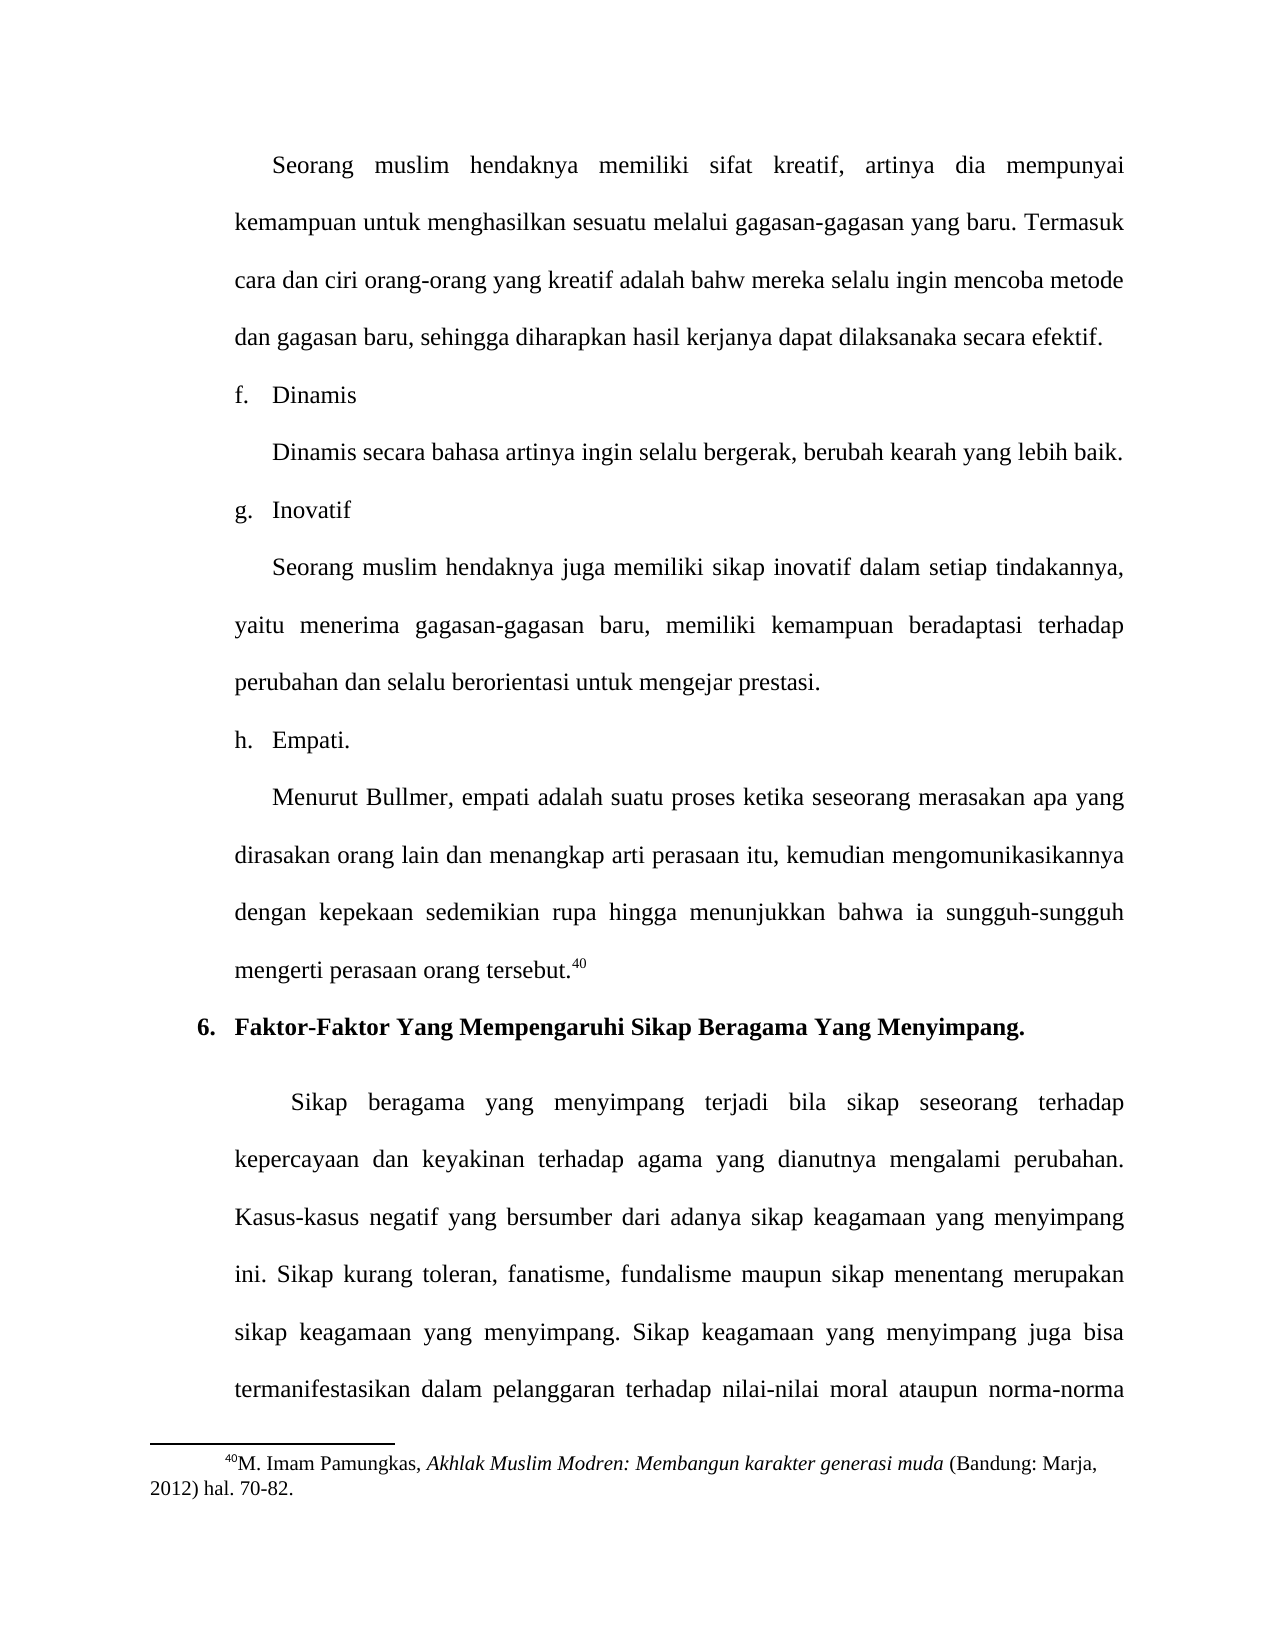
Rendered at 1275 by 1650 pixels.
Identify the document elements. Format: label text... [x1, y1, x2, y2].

list Inovatif [234, 495, 1125, 524]
list Seorang muslim hendaknya memiliki sifat kreatif, artinya dia mempunyai kemampuan untuk menghasilkan sesuatu melalui gagasan-gagasan yang baru. Termasuk cara dan ciri orang-orang yang kreatif adalah bahw mereka selalu ingin mencoba metode dan gagasan baru, sehingga diharapkan hasil kerjanya dapat dilaksanaka secara efektif. [234, 150, 1125, 351]
list Dinamis [234, 380, 1125, 409]
list Seorang muslim hendaknya juga memiliki sikap inovatif dalam setiap tindakannya, yaitu menerima gagasan-gagasan baru, memiliki kemampuan beradaptasi terhadap perubahan dan selalu berorientasi untuk mengejar prestasi. [234, 552, 1125, 696]
list Dinamis secara bahasa artinya ingin selalu bergerak, berubah kearah yang lebih baik. [234, 437, 1125, 466]
list Faktor-Faktor Yang Mempengaruhi Sikap Beragama Yang Menyimpang. [197, 1012, 1125, 1041]
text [234, 1087, 1125, 1403]
list Empati. [234, 725, 1125, 754]
list Menurut Bullmer, empati adalah suatu proses ketika seseorang merasakan apa yang dirasakan orang lain dan menangkap arti perasaan itu, kemudian mengomunikasikannya dengan kepekaan sedemikian rupa hingga menunjukkan bahwa ia sungguh-sungguh mengerti perasaan orang tersebut. [234, 782, 1125, 984]
